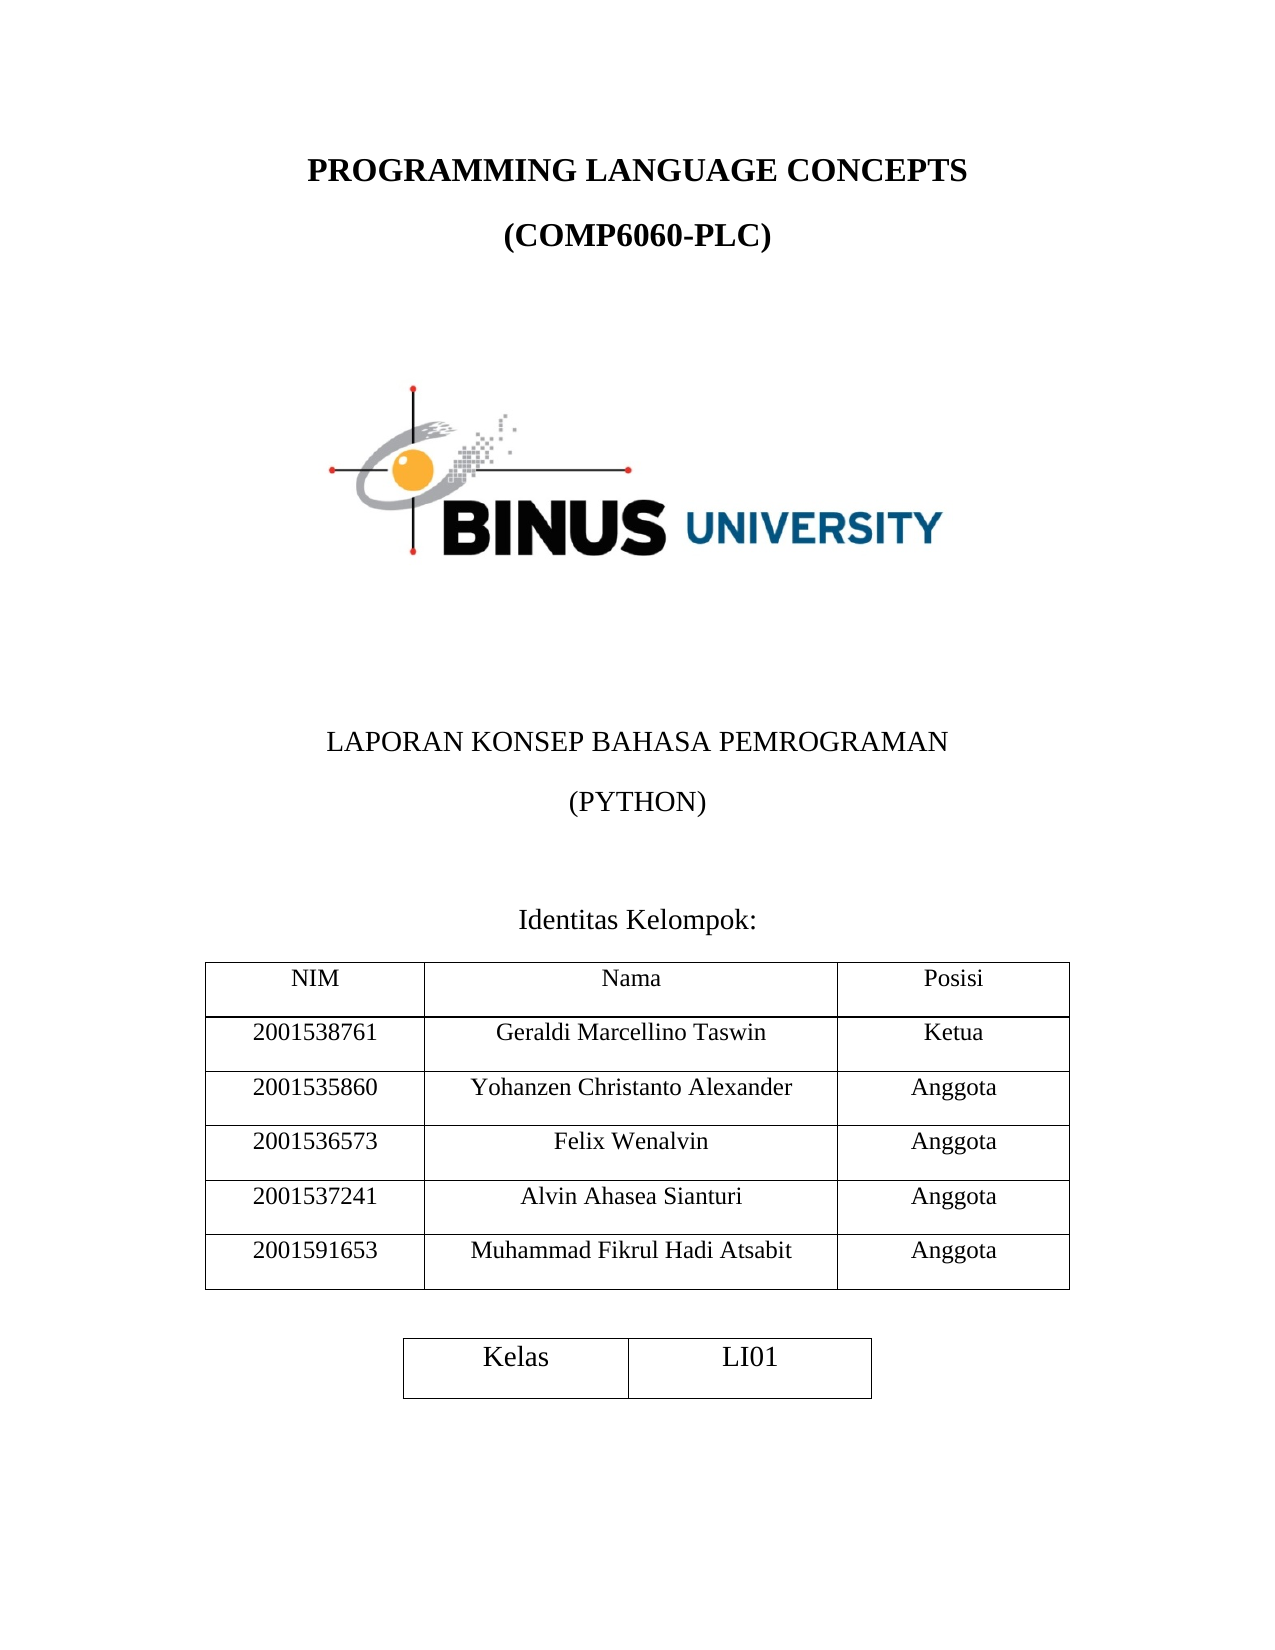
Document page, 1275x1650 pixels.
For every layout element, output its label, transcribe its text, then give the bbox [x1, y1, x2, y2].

table_cell Alvin Ahasea Sianturi [425, 1181, 837, 1234]
table_cell Yohanzen Christanto Alexander [425, 1072, 837, 1125]
table_header Kelas [404, 1339, 628, 1397]
table_cell Felix Wenalvin [425, 1126, 837, 1180]
table_cell Anggota [838, 1181, 1069, 1234]
table_cell Geraldi Marcellino Taswin [425, 1018, 837, 1071]
table_cell Anggota [838, 1126, 1069, 1180]
table_cell 2001591653 [206, 1235, 424, 1289]
table_cell 2001537241 [206, 1181, 424, 1234]
text PROGRAMMING LANGUAGE CONCEPTS [150, 150, 1125, 188]
table_header LI01 [629, 1339, 871, 1397]
table_cell Ketua [838, 1018, 1069, 1071]
table_header NIM [206, 963, 424, 1016]
table_cell 2001538761 [206, 1018, 424, 1071]
table_header Nama [425, 963, 837, 1016]
text LAPORAN KONSEP BAHASA PEMROGRAMAN [150, 724, 1125, 758]
table_header Posisi [838, 963, 1069, 1016]
table_cell 2001535860 [206, 1072, 424, 1125]
text Identitas Kelompok: [150, 902, 1125, 936]
text (COMP6060-PLC) [150, 215, 1125, 253]
picture [305, 344, 970, 603]
text (PYTHON) [150, 784, 1125, 817]
table_cell Anggota [838, 1235, 1069, 1289]
table_cell Anggota [838, 1072, 1069, 1125]
table_cell 2001536573 [206, 1126, 424, 1180]
table_cell Muhammad Fikrul Hadi Atsabit [425, 1235, 837, 1289]
